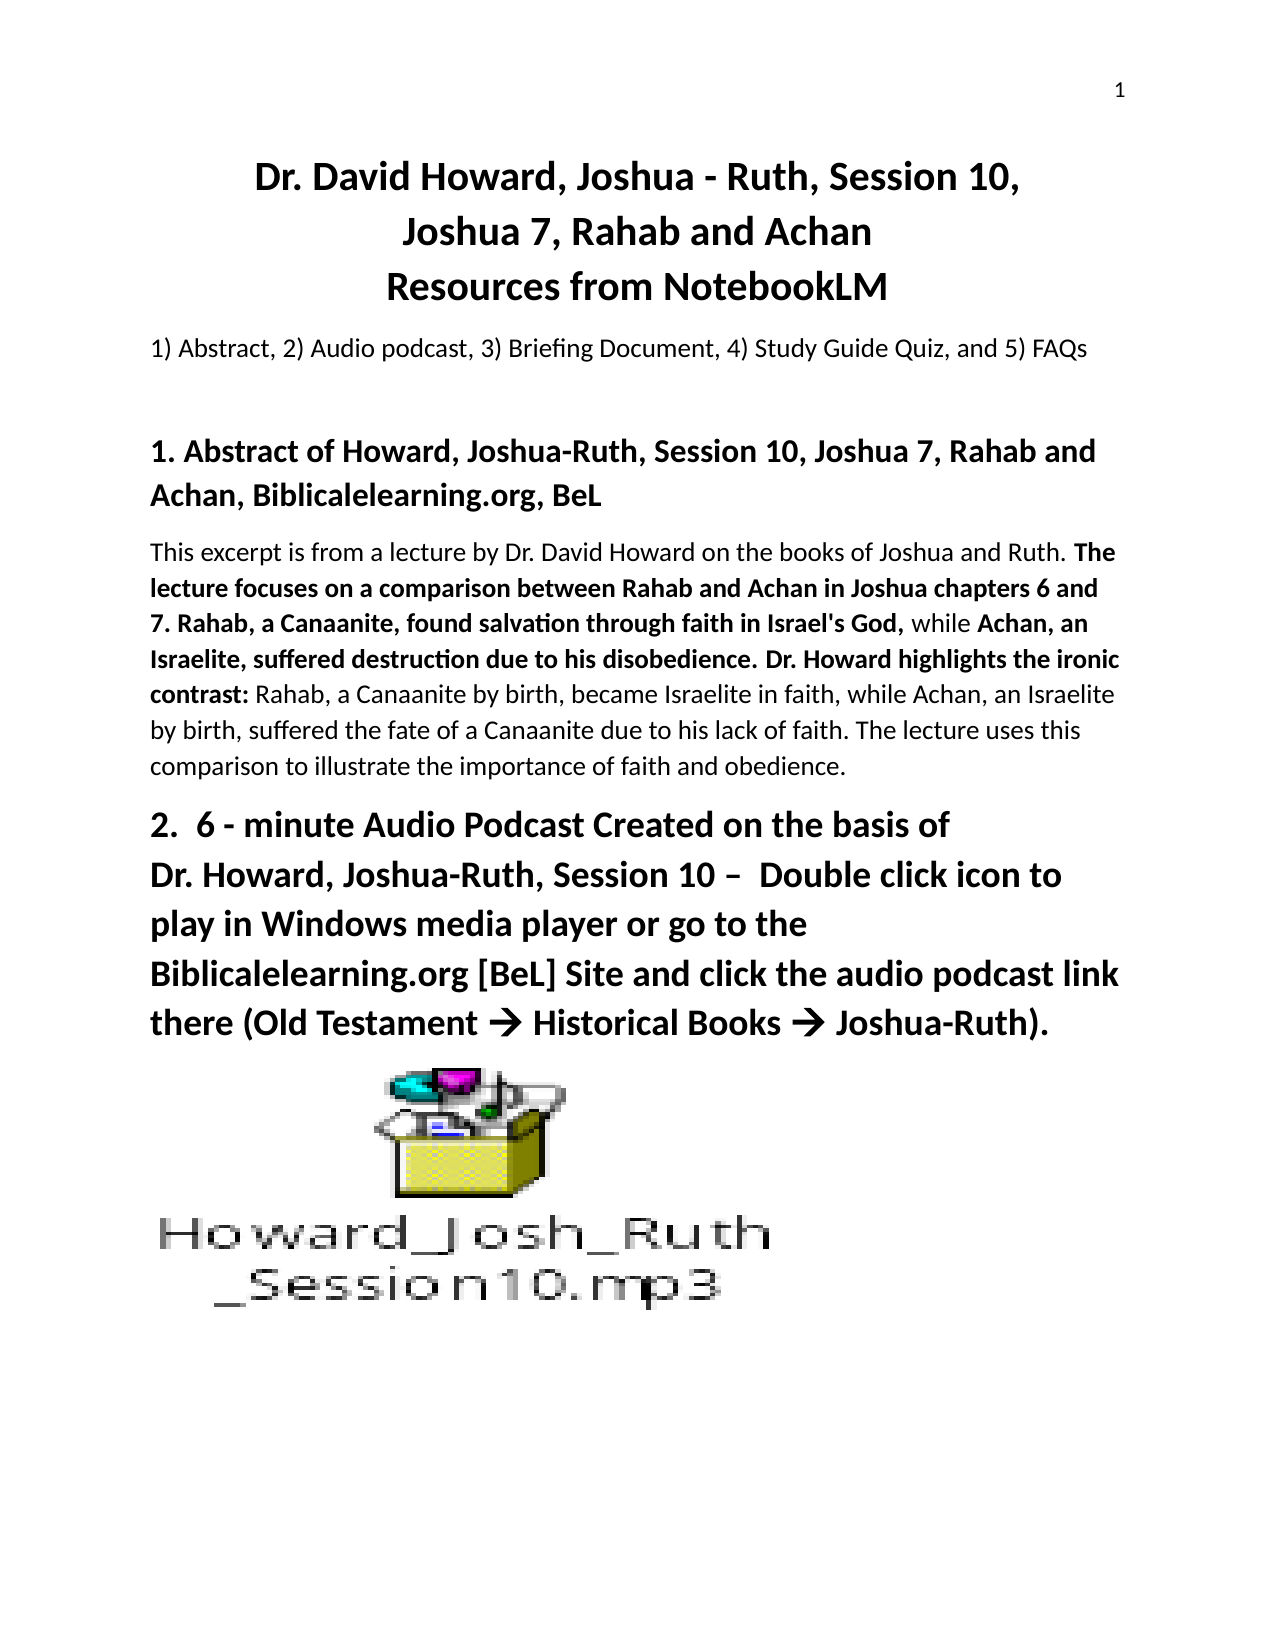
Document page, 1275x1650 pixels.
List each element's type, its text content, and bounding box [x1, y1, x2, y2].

text This excerpt is from a lecture by Dr. David Howard on the books of Joshua and Ruth. The lecture focuses on a comparison between Rahab and Achan in Joshua chapters 6 and 7. Rahab, a Canaanite, found salvation through faith in Israel's God, while Achan, an Israelite, suffered destruction due to his disobedience. Dr. Howard highlights the ironic contrast: Rahab, a Canaanite by birth, became Israelite in faith, while Achan, an Israelite by birth, suffered the fate of a Canaanite due to his lack of faith. The lecture uses this comparison to illustrate the importance of faith and obedience. [150, 535, 1125, 782]
text 1. Abstract of Howard, Joshua-Ruth, Session 10, Joshua 7, Rahab and Achan, Biblicalelearning.org, BeL [150, 431, 1125, 515]
text Dr. David Howard, Joshua - Ruth, Session 10, Joshua 7, Rahab and Achan Resources from NotebookLM [150, 150, 1125, 311]
text 1) Abstract, 2) Audio podcast, 3) Briefing Document, 4) Study Guide Quiz, and 5) FAQs [150, 331, 1125, 364]
text 2. 6 - minute Audio Podcast Created on the basis of Dr. Howard, Joshua-Ruth, Session 10 – Double click icon to play in Windows media player or go to the Biblicalelearning.org [BeL] Site and click the audio podcast link there (Old Testament Historical Books Joshua-Ruth). [150, 801, 1125, 1045]
